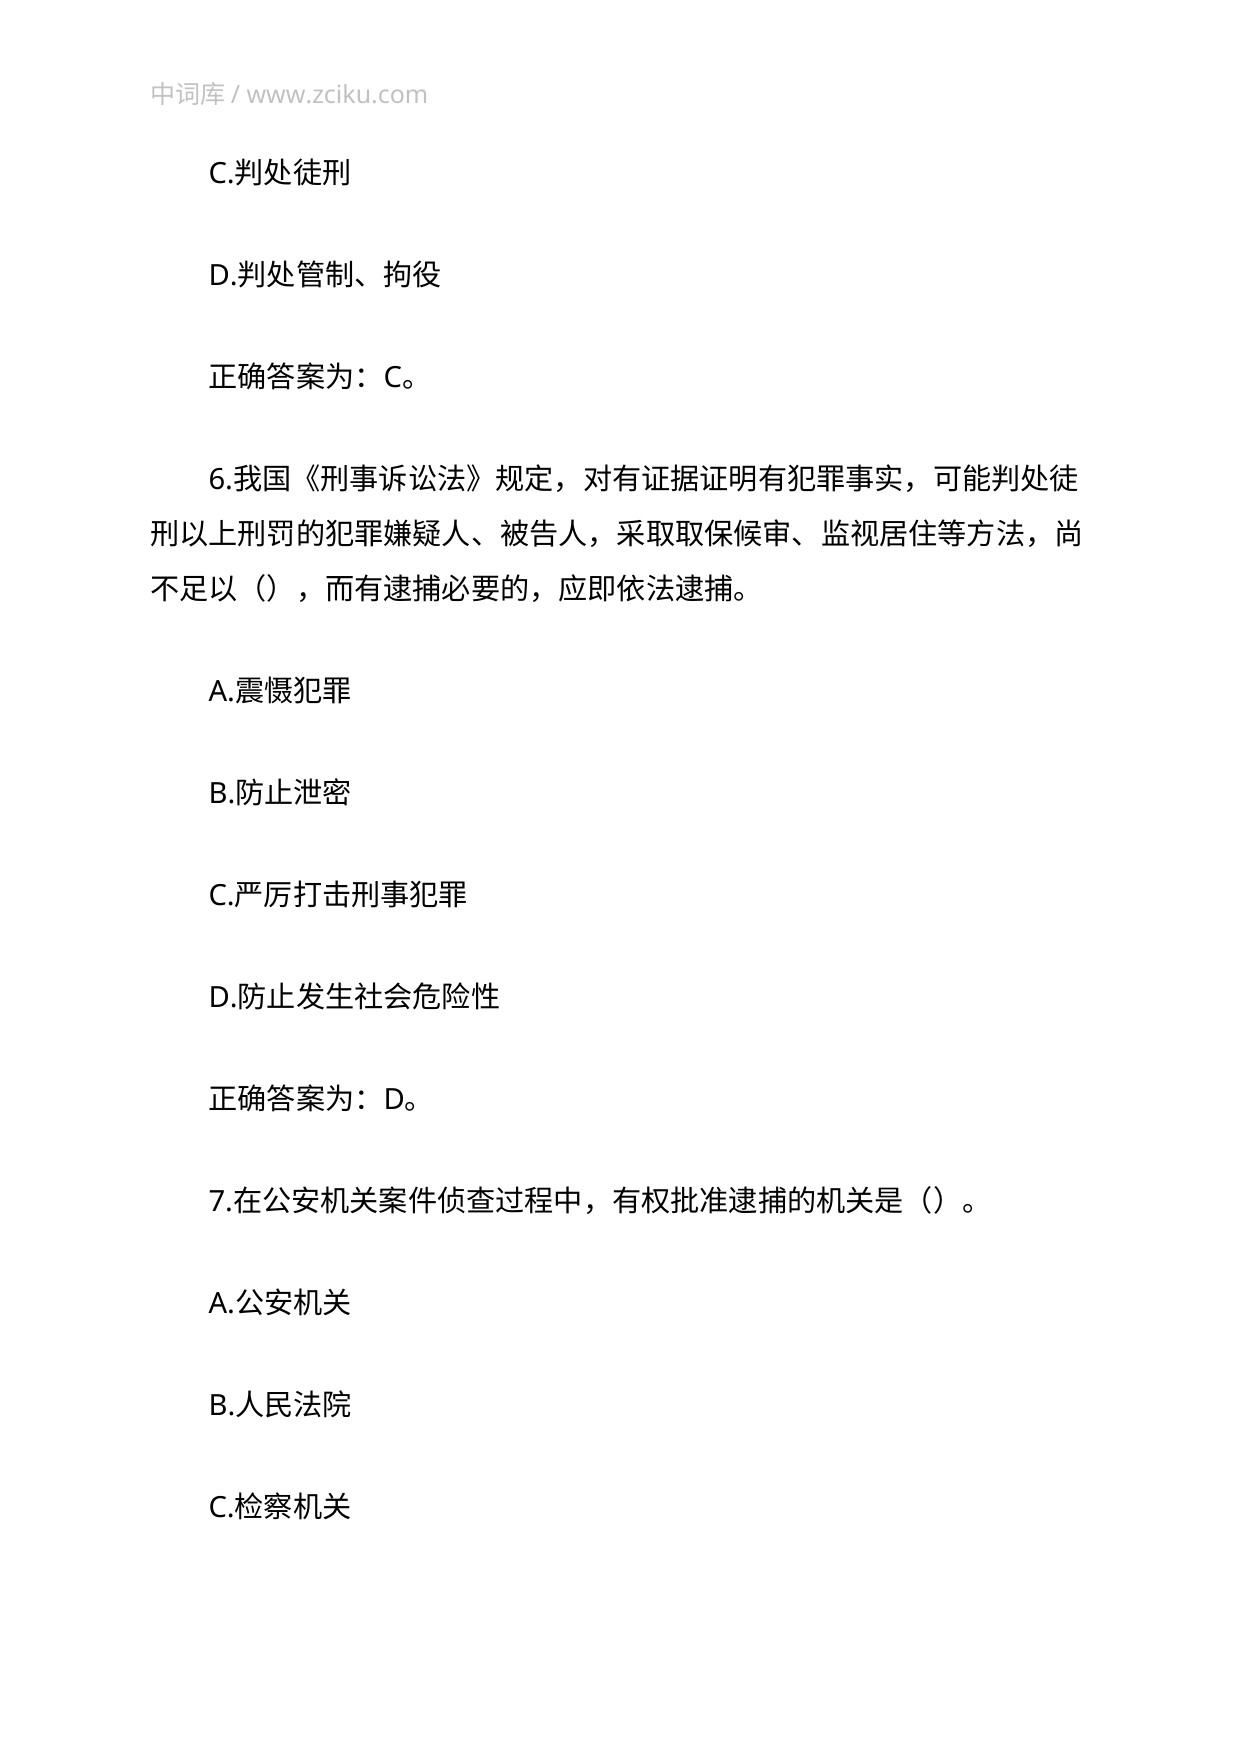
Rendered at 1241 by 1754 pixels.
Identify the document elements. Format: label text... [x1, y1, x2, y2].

text 6.我国《刑事诉讼法》规定，对有证据证明有犯罪事实，可能判处徒刑以上刑罚的犯罪嫌疑人、被告人，采取取保候审、监视居住等方法，尚不足以（），而有逮捕必要的，应即依法逮捕。 [150, 456, 1090, 608]
text A.公安机关 [150, 1279, 1090, 1322]
text C.严厉打击刑事犯罪 [150, 872, 1090, 914]
text D.判处管制、拘役 [150, 252, 1090, 294]
text C.检察机关 [150, 1483, 1090, 1526]
text A.震慑犯罪 [150, 668, 1090, 710]
text 正确答案为：D。 [150, 1076, 1090, 1118]
text C.判处徒刑 [150, 150, 1090, 192]
text D.防止发生社会危险性 [150, 973, 1090, 1016]
text 正确答案为：C。 [150, 354, 1090, 396]
text B.人民法院 [150, 1381, 1090, 1424]
text 7.在公安机关案件侦查过程中，有权批准逮捕的机关是（）。 [150, 1177, 1090, 1220]
text B.防止泄密 [150, 769, 1090, 812]
